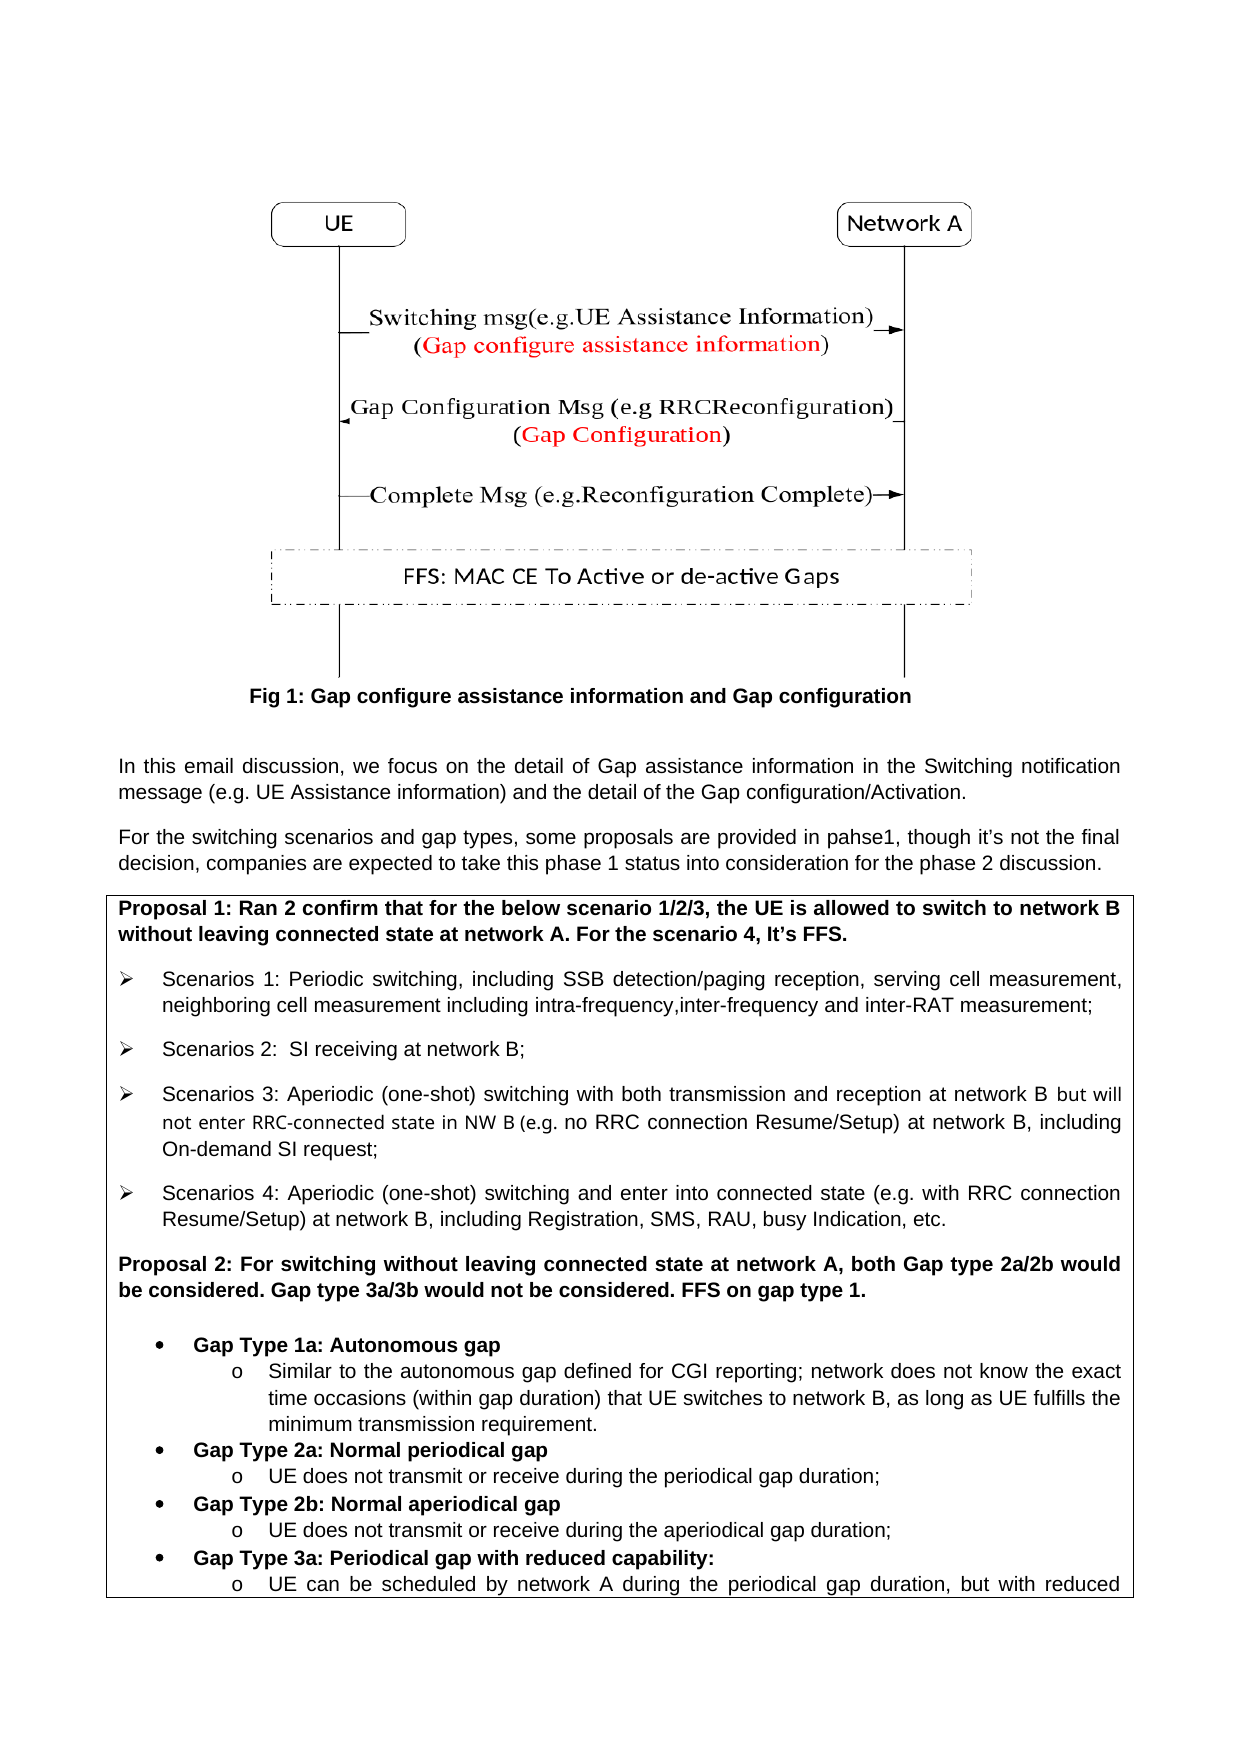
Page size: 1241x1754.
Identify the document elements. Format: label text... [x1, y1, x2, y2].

list Fig 1: Gap configure assistance information and Gap configuration [249, 684, 1122, 708]
text For the switching scenarios and gap types, some proposals are provided in pahse1, though it’s not the final decision, companies are expected to take this phase 1 status into consideration for the phase 2 discussion. [118, 825, 1122, 874]
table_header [107, 896, 1133, 1597]
text In this email discussion, we focus on the detail of Gap assistance information in the Switching notification message (e.g. UE Assistance information) and the detail of the Gap configuration/Activation. [118, 754, 1122, 804]
